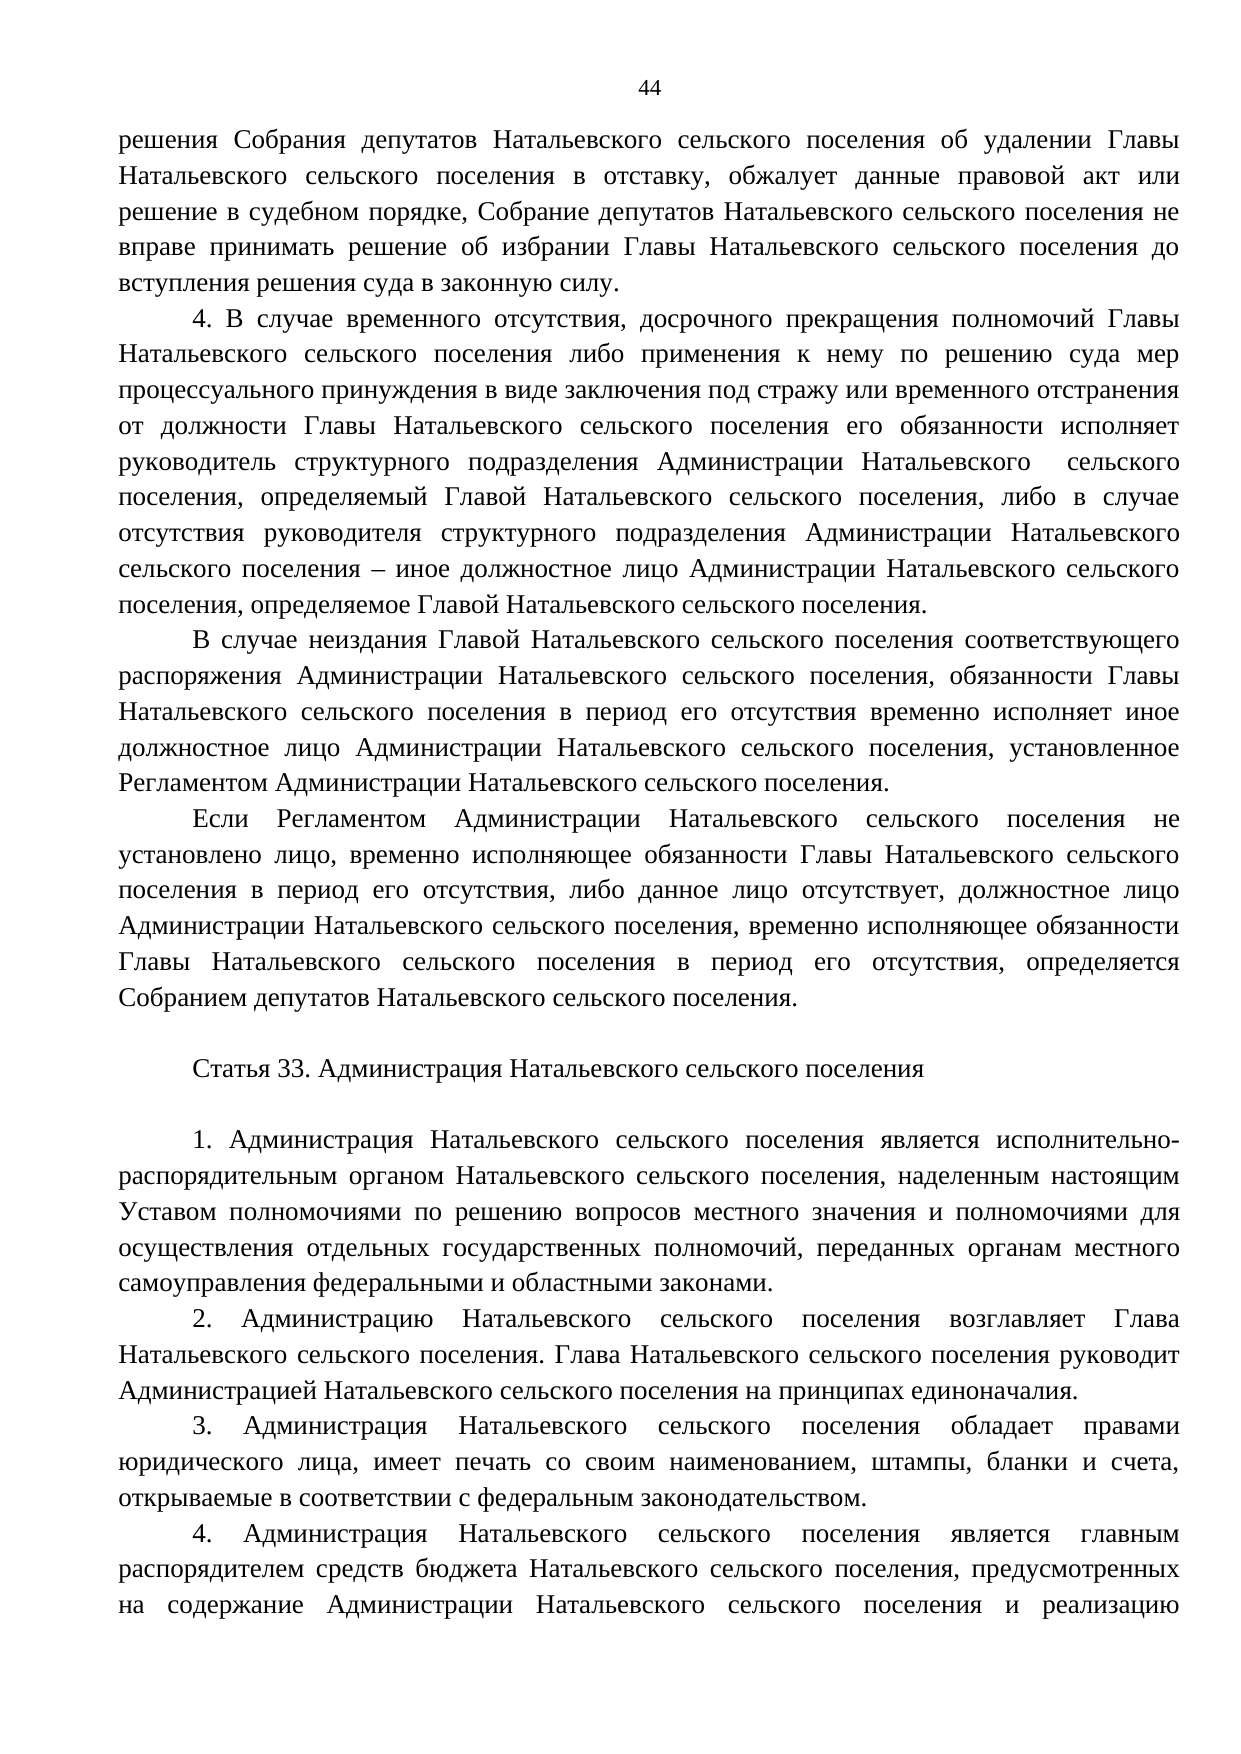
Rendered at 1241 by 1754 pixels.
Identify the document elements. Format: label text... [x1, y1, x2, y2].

text 3. Администрация Натальевского сельского поселения обладает правами юридического лица, имеет печать со своим наименованием, штампы, бланки и счета, открываемые в соответствии с федеральным законодательством. [118, 1409, 1181, 1512]
text В случае неиздания Главой Натальевского сельского поселения соответствующего распоряжения Администрации Натальевского сельского поселения, обязанности Главы Натальевского сельского поселения в период его отсутствия временно исполняет иное должностное лицо Администрации Натальевского сельского поселения, установленное Регламентом Администрации Натальевского сельского поселения. [118, 623, 1181, 797]
text 1. Администрация Натальевского сельского поселения является исполнительно-распорядительным органом Натальевского сельского поселения, наделенным настоящим Уставом полномочиями по решению вопросов местного значения и полномочиями для осуществления отдельных государственных полномочий, переданных органам местного самоуправления федеральными и областными законами. [118, 1124, 1181, 1298]
text 2. Администрацию Натальевского сельского поселения возглавляет Глава Натальевского сельского поселения. Глава Натальевского сельского поселения руководит Администрацией Натальевского сельского поселения на принципах единоначалия. [118, 1302, 1181, 1405]
text 4. В случае временного отсутствия, досрочного прекращения полномочий Главы Натальевского сельского поселения либо применения к нему по решению суда мер процессуального принуждения в виде заключения под стражу или временного отстранения от должности Главы Натальевского сельского поселения его обязанности исполняет руководитель структурного подразделения Администрации Натальевского сельского поселения, определяемый Главой Натальевского сельского поселения, либо в случае отсутствия руководителя структурного подразделения Администрации Натальевского сельского поселения – иное должностное лицо Администрации Натальевского сельского поселения, определяемое Главой Натальевского сельского поселения. [118, 302, 1181, 619]
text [118, 123, 1181, 297]
text Если Регламентом Администрации Натальевского сельского поселения не установлено лицо, временно исполняющее обязанности Главы Натальевского сельского поселения в период его отсутствия, либо данное лицо отсутствует, должностное лицо Администрации Натальевского сельского поселения, временно исполняющее обязанности Главы Натальевского сельского поселения в период его отсутствия, определяется Собранием депутатов Натальевского сельского поселения. [118, 802, 1181, 1012]
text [118, 1517, 1181, 1619]
text Статья 33. Администрация Натальевского сельского поселения [118, 1052, 1181, 1083]
